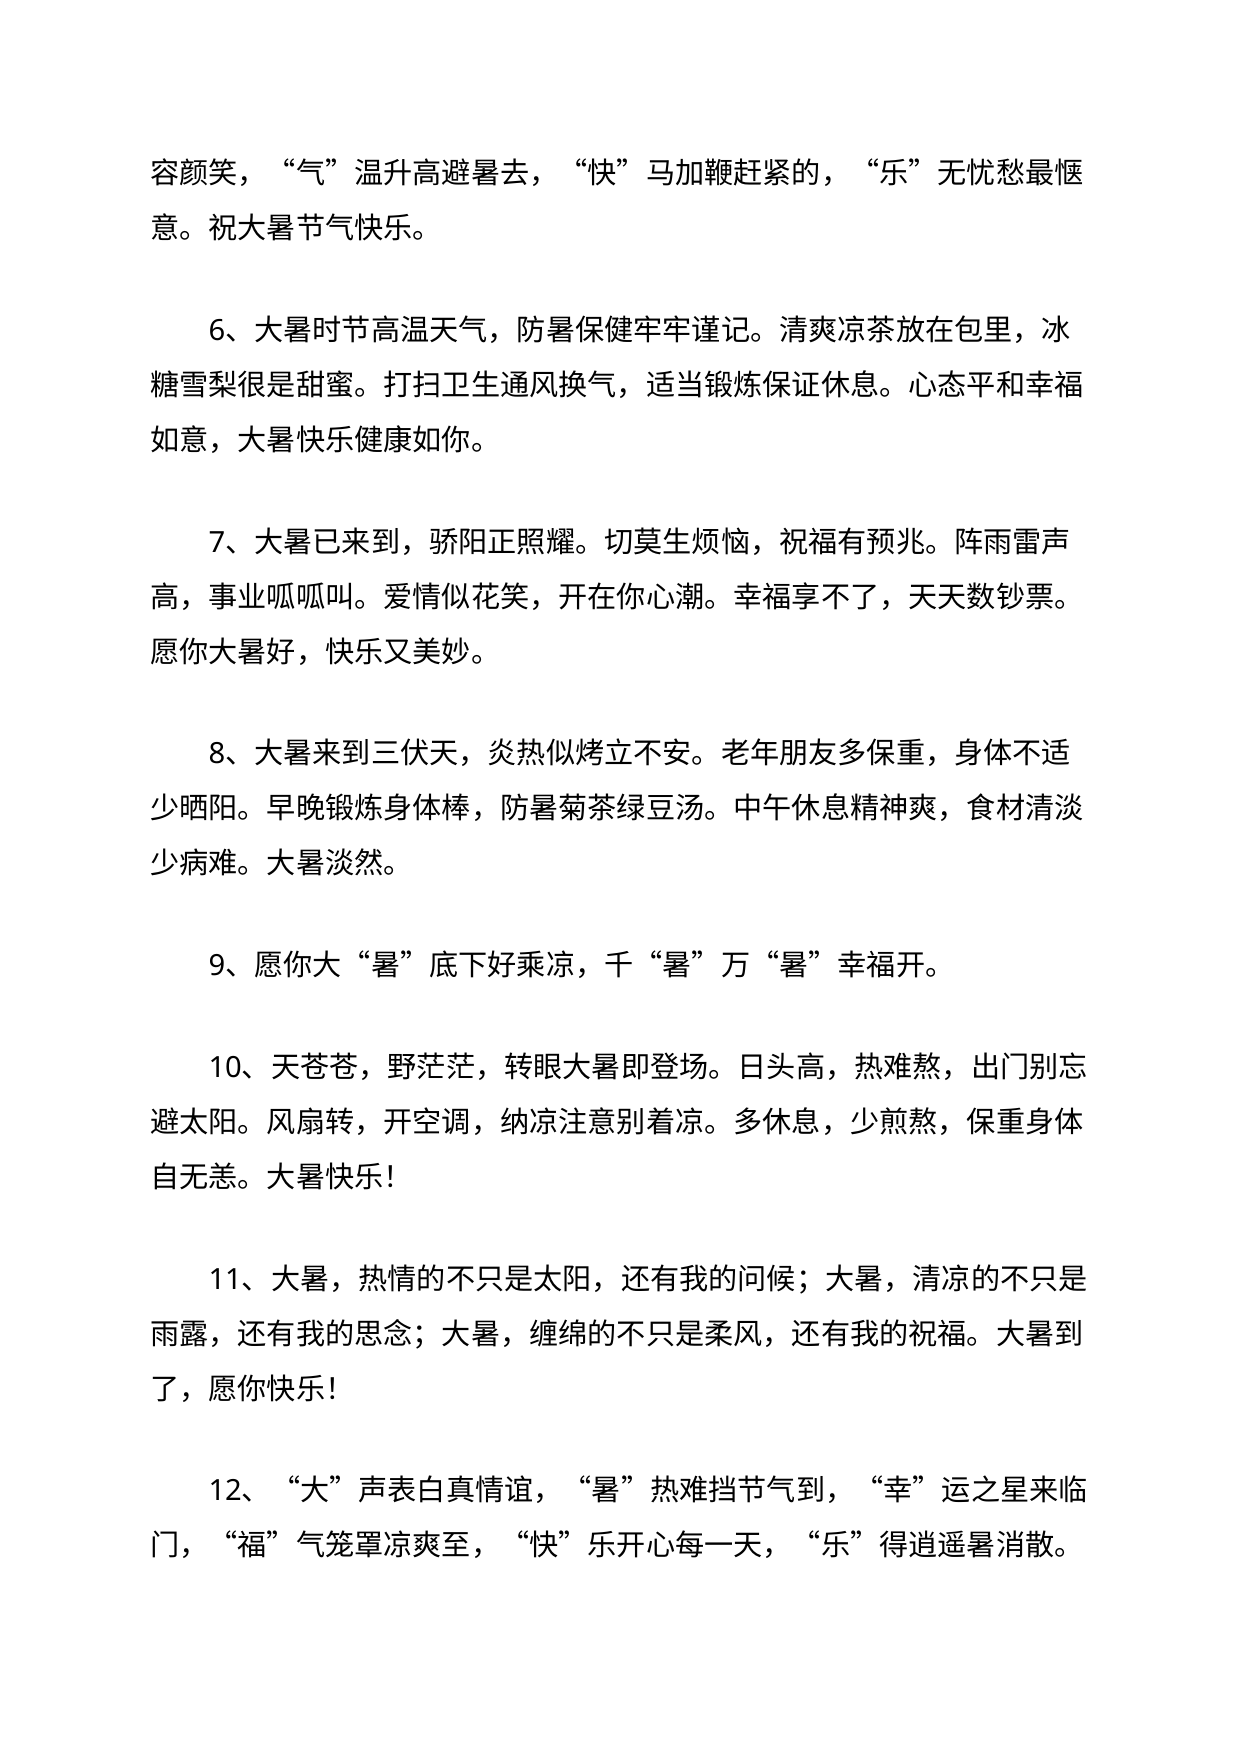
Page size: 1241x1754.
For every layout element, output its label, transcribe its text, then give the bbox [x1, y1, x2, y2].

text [150, 150, 1090, 247]
text 7、大暑已来到，骄阳正照耀。切莫生烦恼，祝福有预兆。阵雨雷声高，事业呱呱叫。爱情似花笑，开在你心潮。幸福享不了，天天数钞票。愿你大暑好，快乐又美妙。 [150, 518, 1090, 671]
text 11、大暑，热情的不只是太阳，还有我的问候；大暑，清凉的不只是雨露，还有我的思念；大暑，缠绵的不只是柔风，还有我的祝福。大暑到了，愿你快乐！ [150, 1255, 1090, 1407]
text 10、天苍苍，野茫茫，转眼大暑即登场。日头高，热难熬，出门别忘避太阳。风扇转，开空调，纳凉注意别着凉。多休息，少煎熬，保重身体自无恙。大暑快乐！ [150, 1044, 1090, 1196]
text 9、愿你大“暑”底下好乘凉，千“暑”万“暑”幸福开。 [150, 942, 1090, 984]
text 8、大暑来到三伏天，炎热似烤立不安。老年朋友多保重，身体不适少晒阳。早晚锻炼身体棒，防暑菊茶绿豆汤。中午休息精神爽，食材清淡少病难。大暑淡然。 [150, 730, 1090, 882]
text 6、大暑时节高温天气，防暑保健牢牢谨记。清爽凉茶放在包里，冰糖雪梨很是甜蜜。打扫卫生通风换气，适当锻炼保证休息。心态平和幸福如意，大暑快乐健康如你。 [150, 307, 1090, 459]
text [150, 1467, 1090, 1564]
